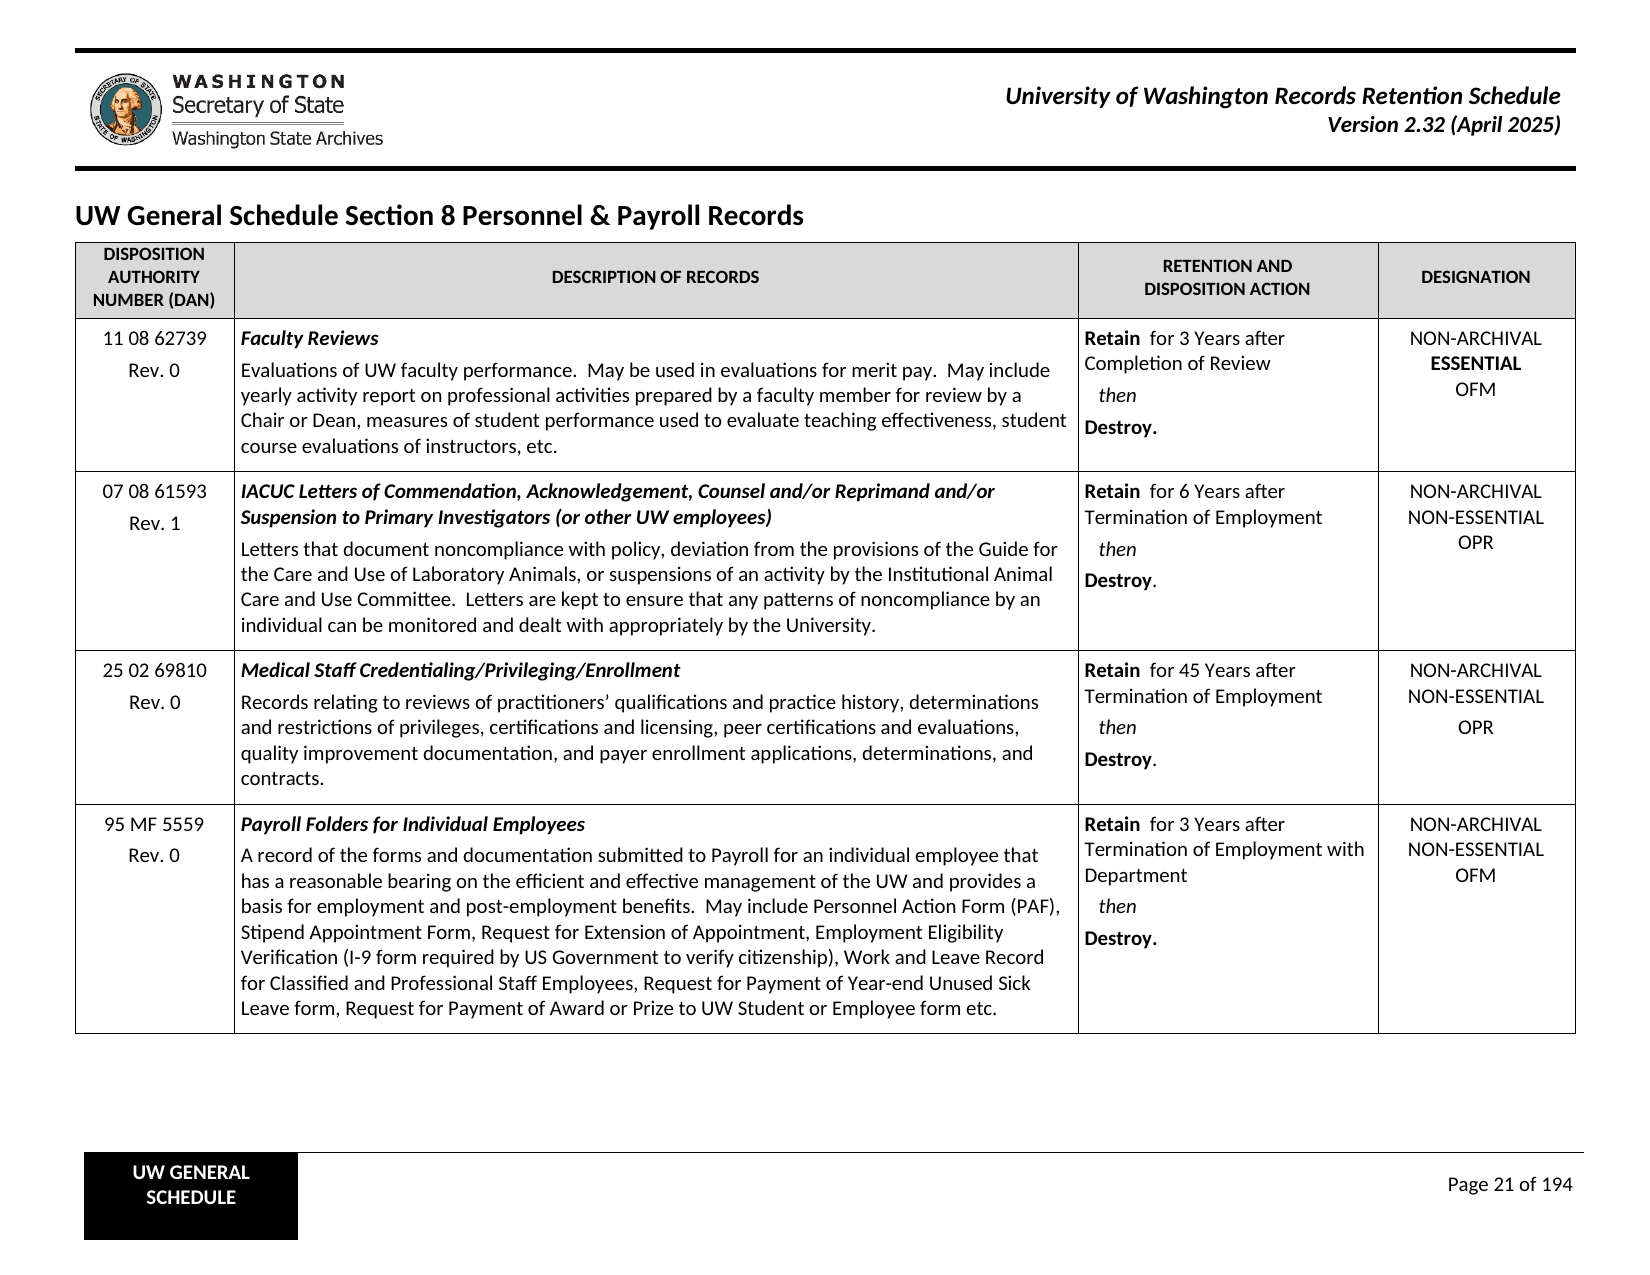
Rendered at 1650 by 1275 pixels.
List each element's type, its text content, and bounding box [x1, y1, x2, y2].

table_cell Medical Staff Credentialing/Privileging/Enrollment Records relating to reviews of practitioners’ qualifications and practice history, determinations and restrictions of privileges, certifications and licensing, peer certifications and evaluations, quality improvement documentation, and payer enrollment applications, determinations, and contracts. [235, 651, 1078, 803]
table_cell NON-ARCHIVAL NON-ESSENTIAL OFM [1379, 805, 1575, 1033]
table_cell Retain for 45 Years after Termination of Employment then Destroy. [1079, 651, 1378, 803]
table_cell NON-ARCHIVAL ESSENTIAL OFM [1379, 319, 1575, 471]
table_cell Retain for 3 Years after Completion of Review then Destroy. [1079, 319, 1378, 471]
table_cell 07 08 61593 Rev. 1 [76, 472, 234, 650]
table_cell NON-ARCHIVAL NON-ESSENTIAL OPR [1379, 472, 1575, 650]
table_cell 95 MF 5559 Rev. 0 [76, 805, 234, 1033]
table_cell 25 02 69810 Rev. 0 [76, 651, 234, 803]
table_cell Payroll Folders for Individual Employees A record of the forms and documentation submitted to Payroll for an individual employee that has a reasonable bearing on the efficient and effective management of the UW and provides a basis for employment and post-employment benefits. May include Personnel Action Form (PAF), Stipend Appointment Form, Request for Extension of Appointment, Employment Eligibility Verification (I-9 form required by US Government to verify citizenship), Work and Leave Record for Classified and Professional Staff Employees, Request for Payment of Year-end Unused Sick Leave form, Request for Payment of Award or Prize to UW Student or Employee form etc. [235, 805, 1078, 1033]
table_cell NON-ARCHIVAL NON-ESSENTIAL OPR [1379, 651, 1575, 803]
table_header RETENTION AND DISPOSITION ACTION [1079, 243, 1378, 318]
table_cell 11 08 62739 Rev. 0 [76, 319, 234, 471]
table_header DESCRIPTION OF RECORDS [235, 243, 1078, 318]
table_cell IACUC Letters of Commendation, Acknowledgement, Counsel and/or Reprimand and/or Suspension to Primary Investigators (or other UW employees) Letters that document noncompliance with policy, deviation from the provisions of the Guide for the Care and Use of Laboratory Animals, or suspensions of an activity by the Institutional Animal Care and Use Committee. Letters are kept to ensure that any patterns of noncompliance by an individual can be monitored and dealt with appropriately by the University. [235, 472, 1078, 650]
table_cell Retain for 3 Years after Termination of Employment with Department then Destroy. [1079, 805, 1378, 1033]
table_header DESIGNATION [1379, 243, 1575, 318]
table_cell Retain for 6 Years after Termination of Employment then Destroy. [1079, 472, 1378, 650]
picture [86, 53, 403, 164]
text UW General Schedule Section 8 Personnel & Payroll Records [75, 197, 1575, 233]
table_header DISPOSITION AUTHORITY NUMBER (DAN) [76, 243, 234, 318]
table_cell Faculty Reviews Evaluations of UW faculty performance. May be used in evaluations for merit pay. May include yearly activity report on professional activities prepared by a faculty member for review by a Chair or Dean, measures of student performance used to evaluate teaching effectiveness, student course evaluations of instructors, etc. [235, 319, 1078, 471]
